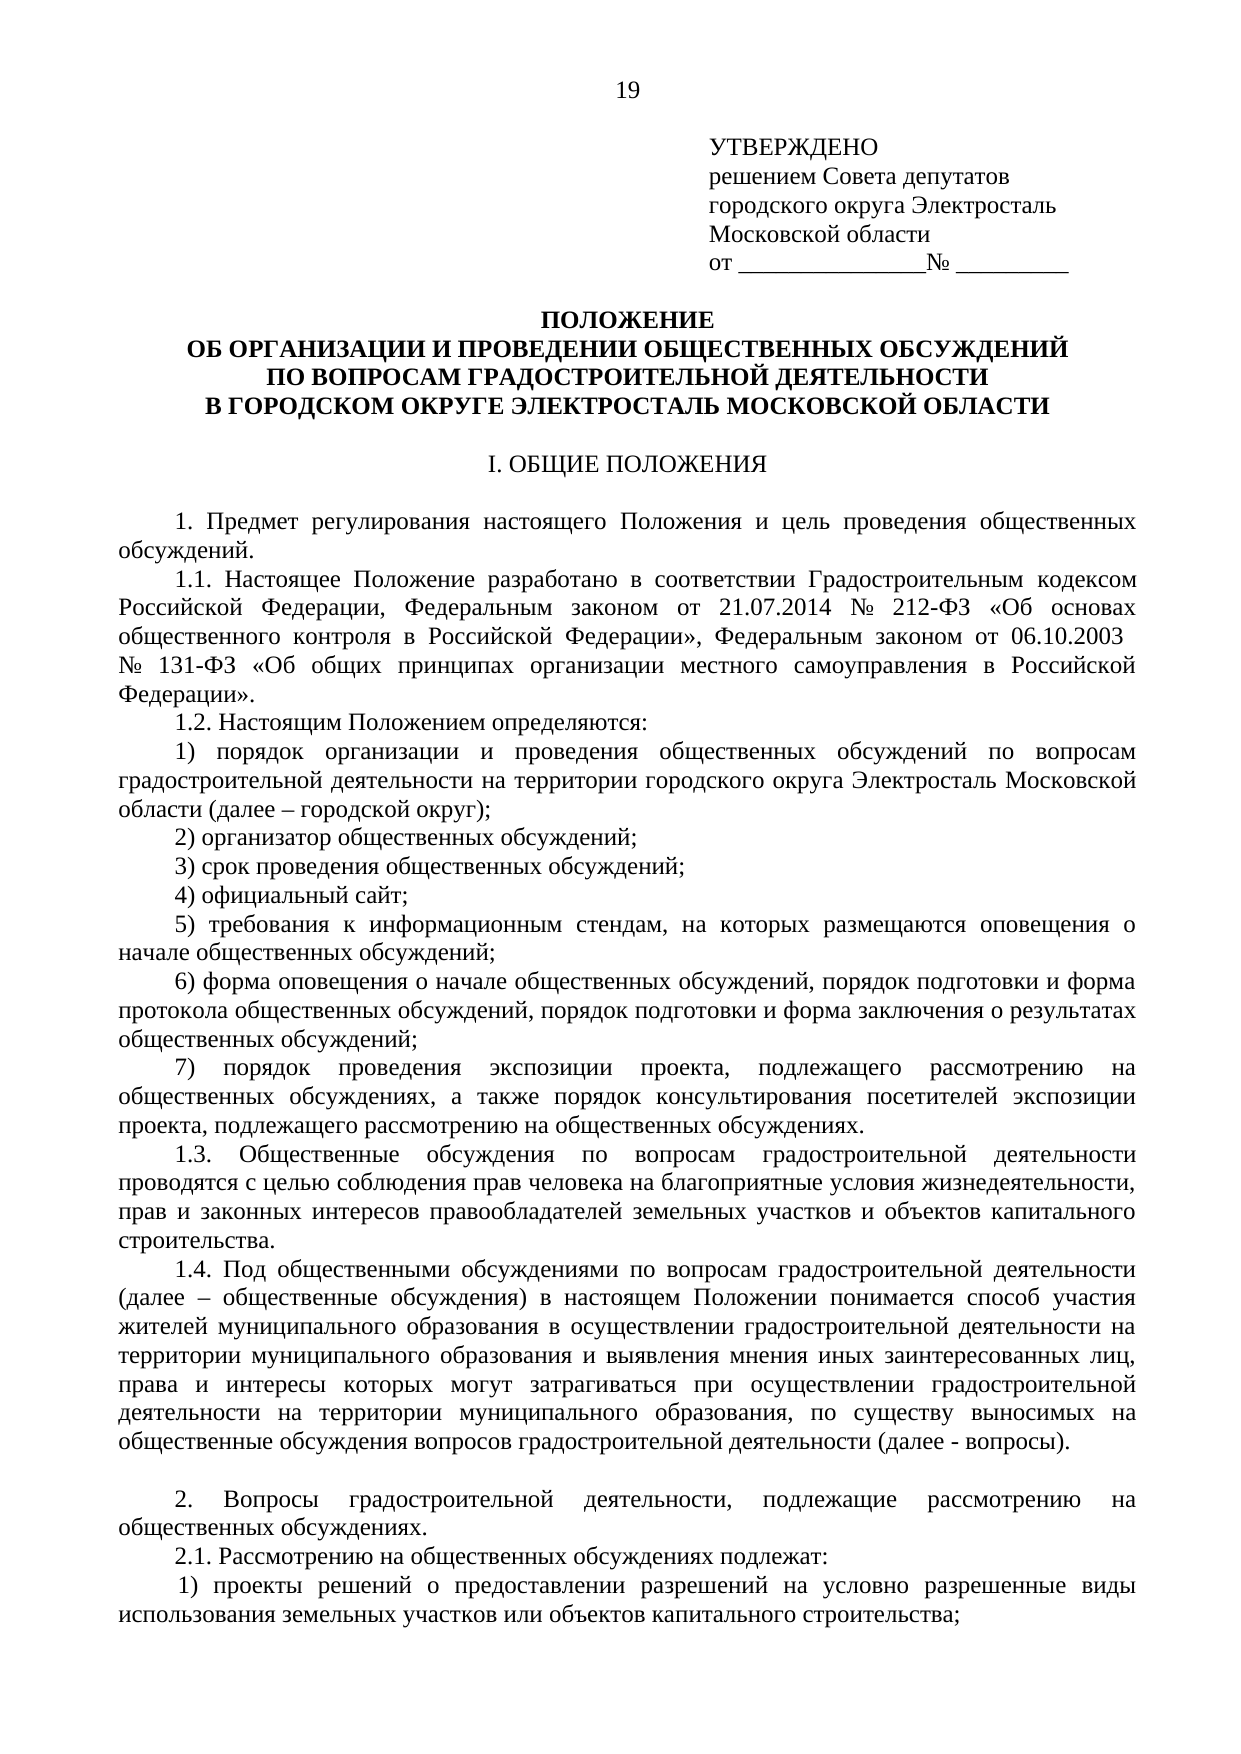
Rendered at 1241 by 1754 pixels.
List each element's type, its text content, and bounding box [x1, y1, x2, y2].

text 2.1. Рассмотрению на общественных обсуждениях подлежат: [118, 1541, 1137, 1570]
text 2. Вопросы градостроительной деятельности, подлежащие рассмотрению на общественных обсуждениях. [118, 1484, 1137, 1541]
text 4) официальный сайт; [118, 880, 1137, 909]
text от _______________№ _________ [118, 247, 1137, 276]
text Московской области [118, 219, 1137, 247]
text 7) порядок проведения экспозиции проекта, подлежащего рассмотрению на общественных обсуждениях, а также порядок консультирования посетителей экспозиции проекта, подлежащего рассмотрению на общественных обсуждениях. [118, 1052, 1137, 1139]
text 1) проекты решений о предоставлении разрешений на условно разрешенные виды использования земельных участков или объектов капитального строительства; [118, 1570, 1137, 1627]
text 1. Предмет регулирования настоящего Положения и цель проведения общественных обсуждений. [118, 506, 1137, 564]
text 6) форма оповещения о начале общественных обсуждений, порядок подготовки и форма протокола общественных обсуждений, порядок подготовки и форма заключения о результатах общественных обсуждений; [118, 966, 1137, 1052]
text 1.1. Настоящее Положение разработано в соответствии Градостроительным кодексом Российской Федерации, Федеральным законом от 21.07.2014 № 212-ФЗ «Об основах общественного контроля в Российской Федерации», Федеральным законом от 06.10.2003 № 131-ФЗ «Об общих принципах организации местного самоуправления в Российской Федерации». [118, 564, 1137, 707]
text городского округа Электросталь [118, 190, 1137, 219]
text В ГОРОДСКОМ ОКРУГЕ ЭЛЕКТРОСТАЛЬ МОСКОВСКОЙ ОБЛАСТИ [118, 391, 1137, 420]
text 1) порядок организации и проведения общественных обсуждений по вопросам градостроительной деятельности на территории городского округа Электросталь Московской области (далее – городской округ); [118, 736, 1137, 822]
text 1.2. Настоящим Положением определяются: [118, 707, 1137, 736]
text 1.3. Общественные обсуждения по вопросам градостроительной деятельности проводятся с целью соблюдения прав человека на благоприятные условия жизнедеятельности, прав и законных интересов правообладателей земельных участков и объектов капитального строительства. [118, 1139, 1137, 1254]
text решением Совета депутатов [118, 161, 1137, 190]
text 5) требования к информационным стендам, на которых размещаются оповещения о начале общественных обсуждений; [118, 909, 1137, 966]
text 1.4. Под общественными обсуждениями по вопросам градостроительной деятельности (далее – общественные обсуждения) в настоящем Положении понимается способ участия жителей муниципального образования в осуществлении градостроительной деятельности на территории муниципального образования и выявления мнения иных заинтересованных лиц, права и интересы которых могут затрагиваться при осуществлении градостроительной деятельности на территории муниципального образования, по существу выносимых на общественные обсуждения вопросов градостроительной деятельности (далее - вопросы). [118, 1254, 1137, 1455]
text 2) организатор общественных обсуждений; [118, 822, 1137, 851]
text ОБ ОРГАНИЗАЦИИ И ПРОВЕДЕНИИ ОБЩЕСТВЕННЫХ ОБСУЖДЕНИЙ [118, 334, 1137, 362]
text I. ОБЩИЕ ПОЛОЖЕНИЯ [118, 449, 1137, 477]
text ПОЛОЖЕНИЕ [118, 305, 1137, 334]
text УТВЕРЖДЕНО [118, 132, 1137, 161]
text ПО ВОПРОСАМ ГРАДОСТРОИТЕЛЬНОЙ ДЕЯТЕЛЬНОСТИ [118, 362, 1137, 391]
text 3) срок проведения общественных обсуждений; [118, 851, 1137, 880]
